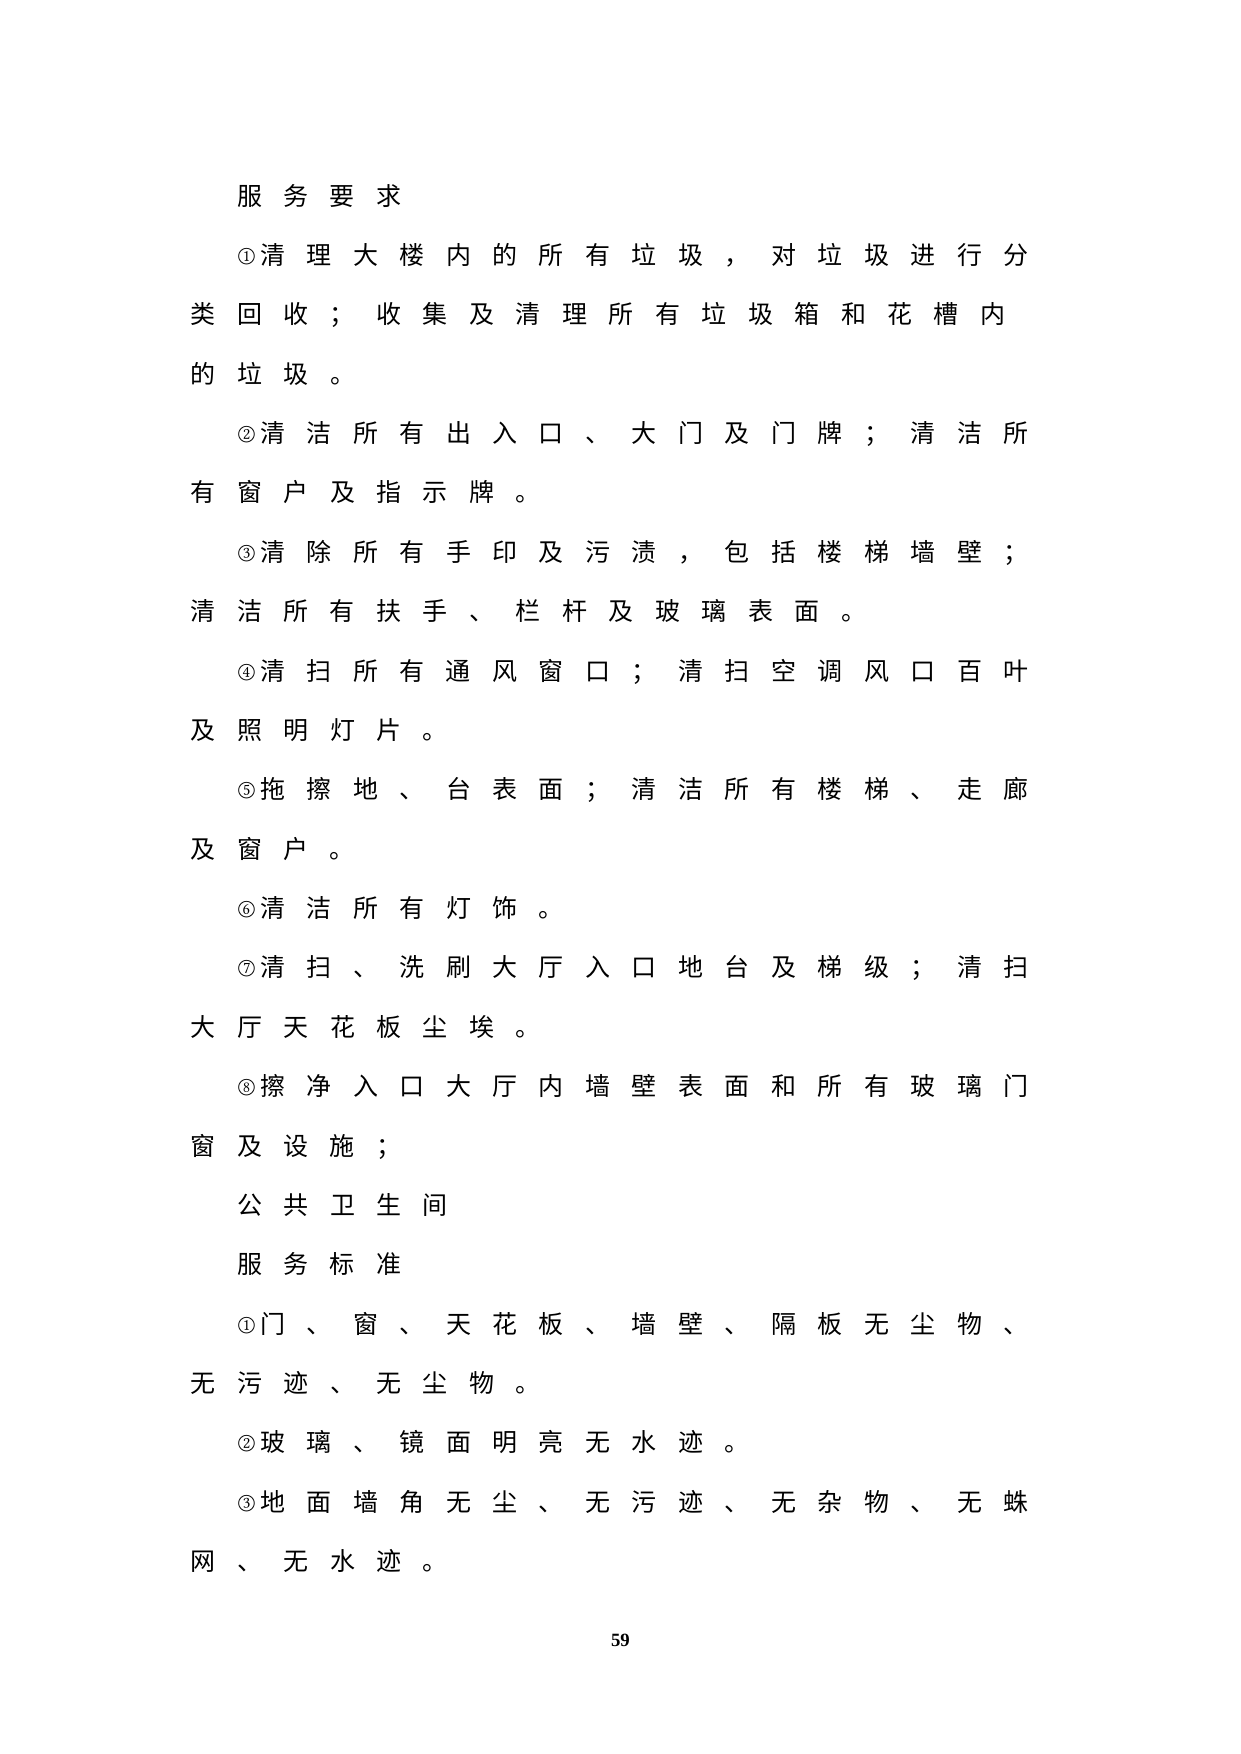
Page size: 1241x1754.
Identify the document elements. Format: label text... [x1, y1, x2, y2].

text 服务标准 [190, 1233, 1050, 1293]
text ①清理大楼内的所有垃圾，对垃圾进行分类回收；收集及清理所有垃圾箱和花槽内的垃圾。 [190, 224, 1050, 402]
text ③清除所有手印及污渍，包括楼梯墙壁；清洁所有扶手、栏杆及玻璃表面。 [190, 521, 1050, 639]
text ②玻璃、镜面明亮无水迹。 [190, 1411, 1050, 1471]
text ①门、窗、天花板、墙壁、隔板无尘物、无污迹、无尘物。 [190, 1293, 1050, 1411]
text ⑧擦净入口大厅内墙壁表面和所有玻璃门窗及设施； [190, 1055, 1050, 1174]
text ③地面墙角无尘、无污迹、无杂物、无蛛网、无水迹。 [190, 1471, 1050, 1589]
text ⑥清洁所有灯饰。 [190, 877, 1050, 936]
text ⑦清扫、洗刷大厅入口地台及梯级；清扫大厅天花板尘埃。 [190, 936, 1050, 1055]
text ④清扫所有通风窗口；清扫空调风口百叶及照明灯片。 [190, 639, 1050, 758]
text ②清洁所有出入口、大门及门牌；清洁所有窗户及指示牌。 [190, 402, 1050, 521]
text ⑤拖擦地、台表面；清洁所有楼梯、走廊及窗户。 [190, 758, 1050, 877]
text 公共卫生间 [190, 1174, 1050, 1233]
text 服务要求 [190, 164, 1050, 224]
